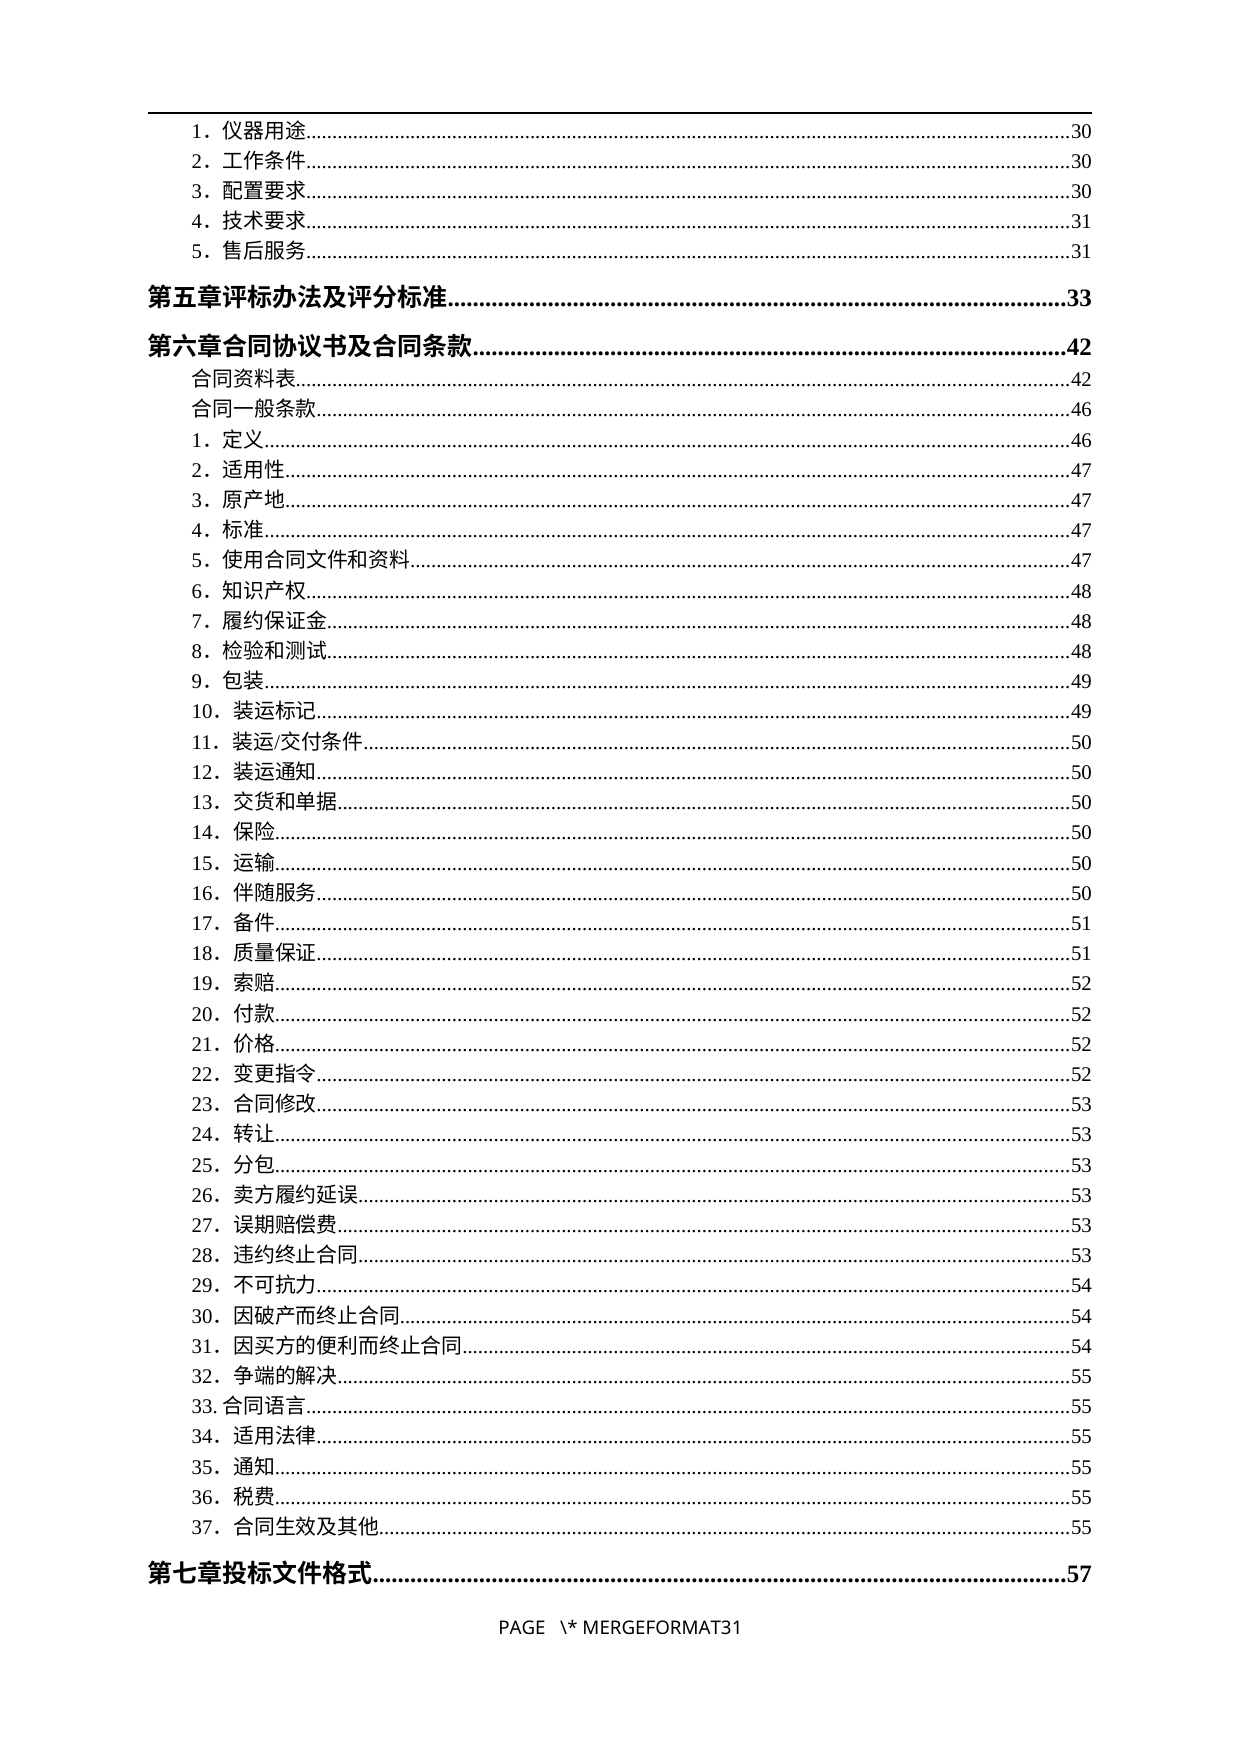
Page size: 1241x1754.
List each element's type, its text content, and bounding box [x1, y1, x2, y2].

text 22．变更指令 52 [191, 1057, 1092, 1087]
text 4．技术要求 31 [191, 204, 1092, 235]
text 2．适用性 47 [191, 453, 1092, 483]
text 34．适用法律 55 [191, 1420, 1092, 1450]
text 24．转让 53 [191, 1118, 1092, 1148]
text 4．标准 47 [191, 513, 1092, 544]
text 20．付款 52 [191, 997, 1092, 1027]
text 3．配置要求 30 [191, 174, 1092, 204]
text 36．税费 55 [191, 1480, 1092, 1510]
text 6．知识产权 48 [191, 574, 1092, 604]
text 1．定义 46 [191, 423, 1092, 453]
text 18．质量保证 51 [191, 936, 1092, 967]
text 16．伴随服务 50 [191, 876, 1092, 906]
text 1．仪器用途 30 [191, 114, 1092, 144]
text 第五章评标办法及评分标准 33 [148, 277, 1092, 314]
text 13．交货和单据 50 [191, 785, 1092, 816]
text 27．误期赔偿费 53 [191, 1208, 1092, 1238]
text 14．保险 50 [191, 816, 1092, 846]
text 32．争端的解决 55 [191, 1359, 1092, 1389]
text 28．违约终止合同 53 [191, 1238, 1092, 1269]
text 33. 合同语言 55 [191, 1389, 1092, 1420]
text 26．卖方履约延误 53 [191, 1178, 1092, 1208]
text 21．价格 52 [191, 1027, 1092, 1057]
text 2．工作条件 30 [191, 144, 1092, 174]
text 10．装运标记 49 [191, 695, 1092, 725]
text 第七章投标文件格式 57 [148, 1553, 1092, 1589]
text 23．合同修改 53 [191, 1087, 1092, 1118]
text 3．原产地 47 [191, 483, 1092, 513]
text 9．包装 49 [191, 664, 1092, 695]
text 37．合同生效及其他 55 [191, 1510, 1092, 1541]
text 35．通知 55 [191, 1450, 1092, 1480]
text 30．因破产而终止合同 54 [191, 1299, 1092, 1329]
text 17．备件 51 [191, 906, 1092, 936]
text 第六章合同协议书及合同条款 42 [148, 326, 1092, 362]
text 19．索赔 52 [191, 967, 1092, 997]
text 25．分包 53 [191, 1148, 1092, 1178]
text 15．运输 50 [191, 846, 1092, 876]
text 8．检验和测试 48 [191, 634, 1092, 664]
text 5．售后服务 31 [191, 235, 1092, 265]
text 合同资料表 42 [191, 362, 1092, 393]
text 7．履约保证金 48 [191, 604, 1092, 634]
text 29．不可抗力 54 [191, 1269, 1092, 1299]
text 31．因买方的便利而终止合同 54 [191, 1329, 1092, 1359]
text 12．装运通知 50 [191, 755, 1092, 785]
text 11．装运/交付条件 50 [191, 725, 1092, 755]
text 5．使用合同文件和资料 47 [191, 544, 1092, 574]
text 合同一般条款 46 [191, 393, 1092, 423]
